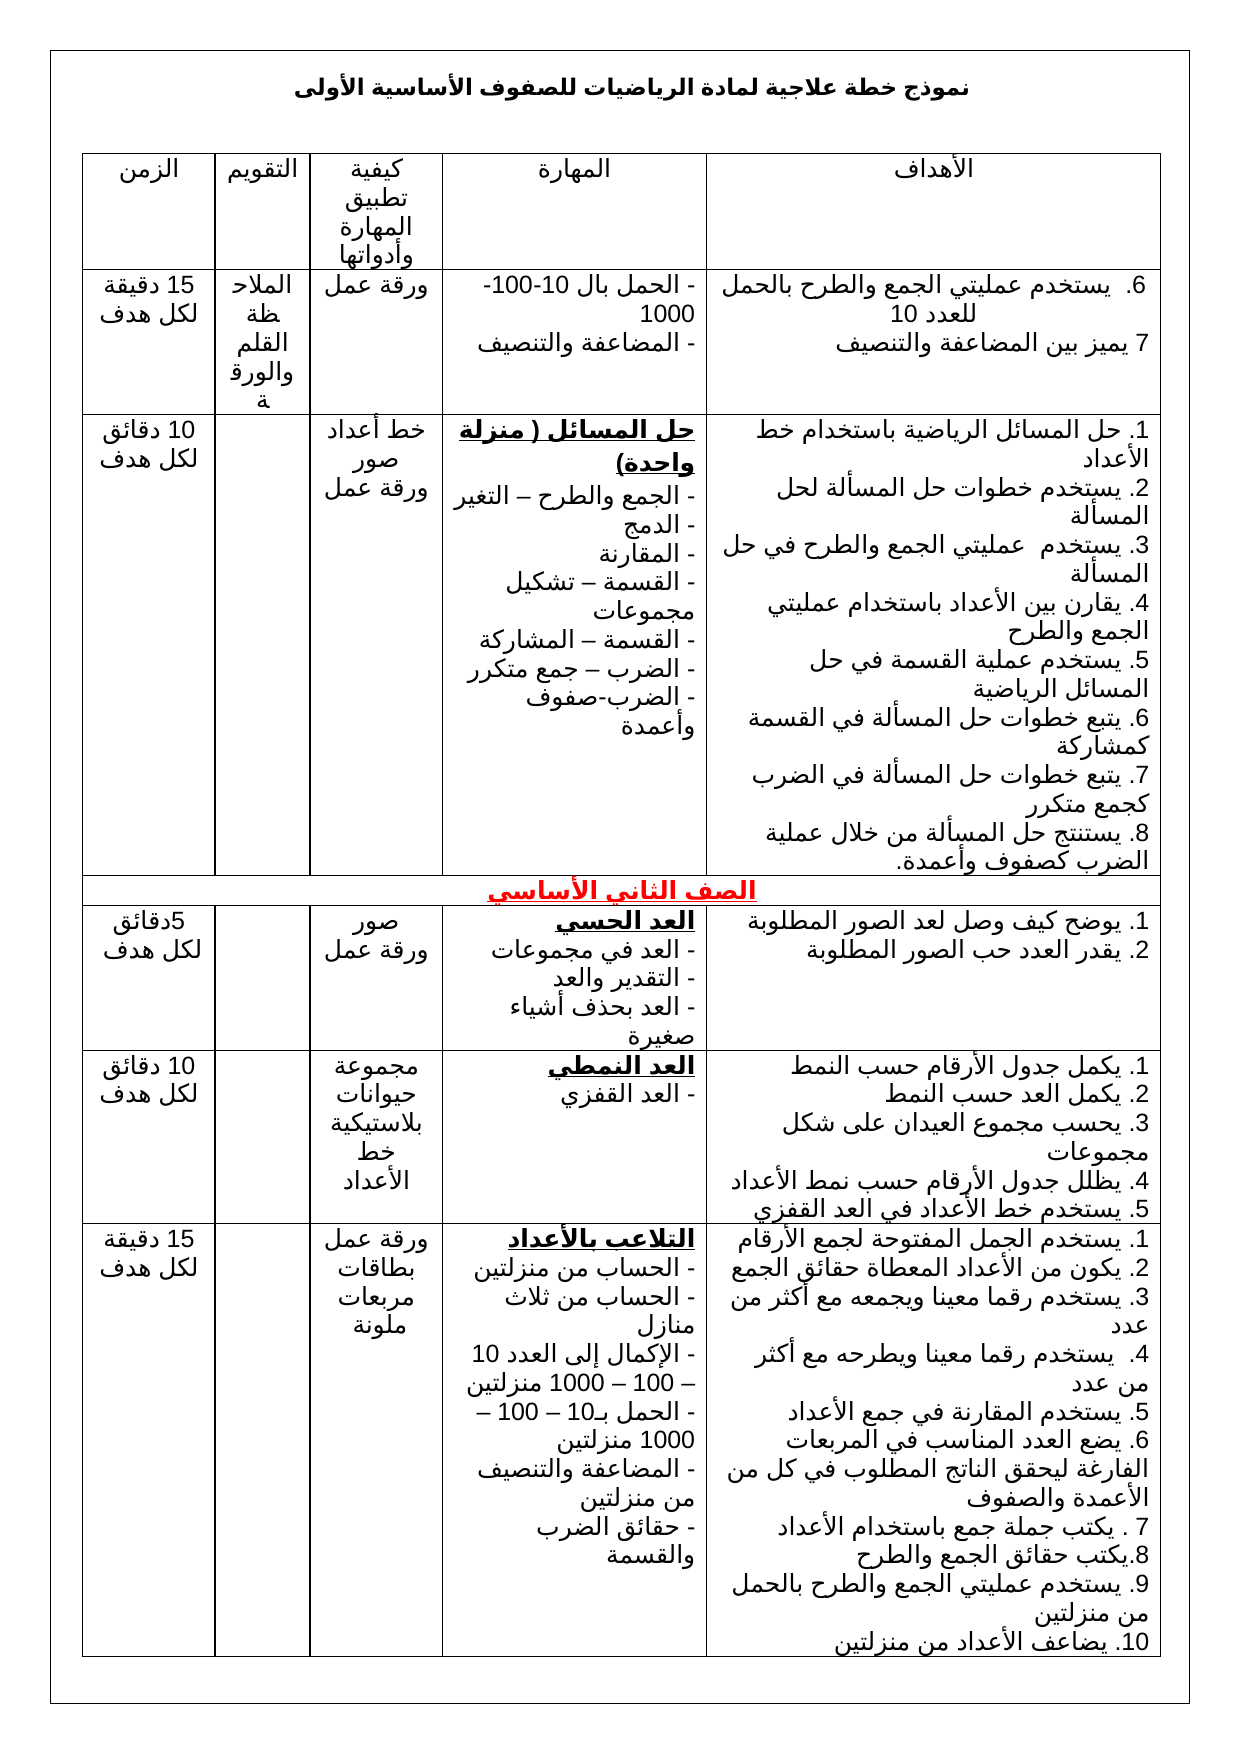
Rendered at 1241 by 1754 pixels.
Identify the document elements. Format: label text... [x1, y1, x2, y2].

table_cell 6. يستخدم عمليتي الجمع والطرح بالحمل للعدد 10 7 يميز بين المضاعفة والتنصيف [707, 270, 1160, 414]
table_header الزمن [83, 154, 214, 269]
table_header التقويم [216, 154, 309, 269]
table_cell 10 دقائق لكل هدف [83, 1051, 214, 1223]
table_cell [707, 1224, 1160, 1656]
table_cell 1. يوضح كيف وصل لعد الصور المطلوبة 2. يقدر العدد حب الصور المطلوبة [707, 906, 1160, 1050]
table_cell 10 دقائق لكل هدف [83, 415, 214, 875]
table_cell العد الحسي - العد في مجموعات - التقدير والعد - العد بحذف أشياء صغيرة [443, 906, 706, 1050]
table_header المهارة [443, 154, 706, 269]
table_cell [443, 1224, 706, 1656]
table_header الأهداف [707, 154, 1160, 269]
table_cell الملاحظة القلم والورقة [216, 270, 309, 414]
table_cell [216, 1051, 309, 1223]
table_cell حل المسائل ( منزلة واحدة) - الجمع والطرح – التغير - الدمج - المقارنة - القسمة – تشكيل مجموعات - القسمة – المشاركة - الضرب – جمع متكرر - الضرب-صفوف وأعمدة [443, 415, 706, 875]
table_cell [311, 1224, 442, 1656]
table_cell [216, 1224, 309, 1656]
table_cell 5دقائق لكل هدف [83, 906, 214, 1050]
table_cell 1. حل المسائل الرياضية باستخدام خط الأعداد 2. يستخدم خطوات حل المسألة لحل المسألة 3. يستخدم عمليتي الجمع والطرح في حل المسألة 4. يقارن بين الأعداد باستخدام عمليتي الجمع والطرح 5. يستخدم عملية القسمة في حل المسائل الرياضية 6. يتبع خطوات حل المسألة في القسمة كمشاركة 7. يتبع خطوات حل المسألة في الضرب كجمع متكرر 8. يستنتج حل المسألة من خلال عملية الضرب كصفوف وأعمدة. [707, 415, 1160, 875]
table_cell مجموعة حيوانات بلاستيكية خط الأعداد [311, 1051, 442, 1223]
table_cell الصف الثاني الأساسي [83, 876, 1160, 905]
table_cell 15 دقيقة لكل هدف [83, 270, 214, 414]
table_cell 1. يكمل جدول الأرقام حسب النمط 2. يكمل العد حسب النمط 3. يحسب مجموع العيدان على شكل مجموعات 4. يظلل جدول الأرقام حسب نمط الأعداد 5. يستخدم خط الأعداد في العد القفزي [707, 1051, 1160, 1223]
table_cell - الحمل بال 10-100-1000 - المضاعفة والتنصيف [443, 270, 706, 414]
table_cell [216, 906, 309, 1050]
table_cell 15 دقيقة لكل هدف [83, 1224, 214, 1656]
table_header كيفية تطبيق المهارة وأدواتها [311, 154, 442, 269]
table_cell ورقة عمل [311, 270, 442, 414]
table_cell خط أعداد صور ورقة عمل [311, 415, 442, 875]
table_cell صور ورقة عمل [311, 906, 442, 1050]
table_cell [216, 415, 309, 875]
table_cell العد النمطي - العد القفزي [443, 1051, 706, 1223]
